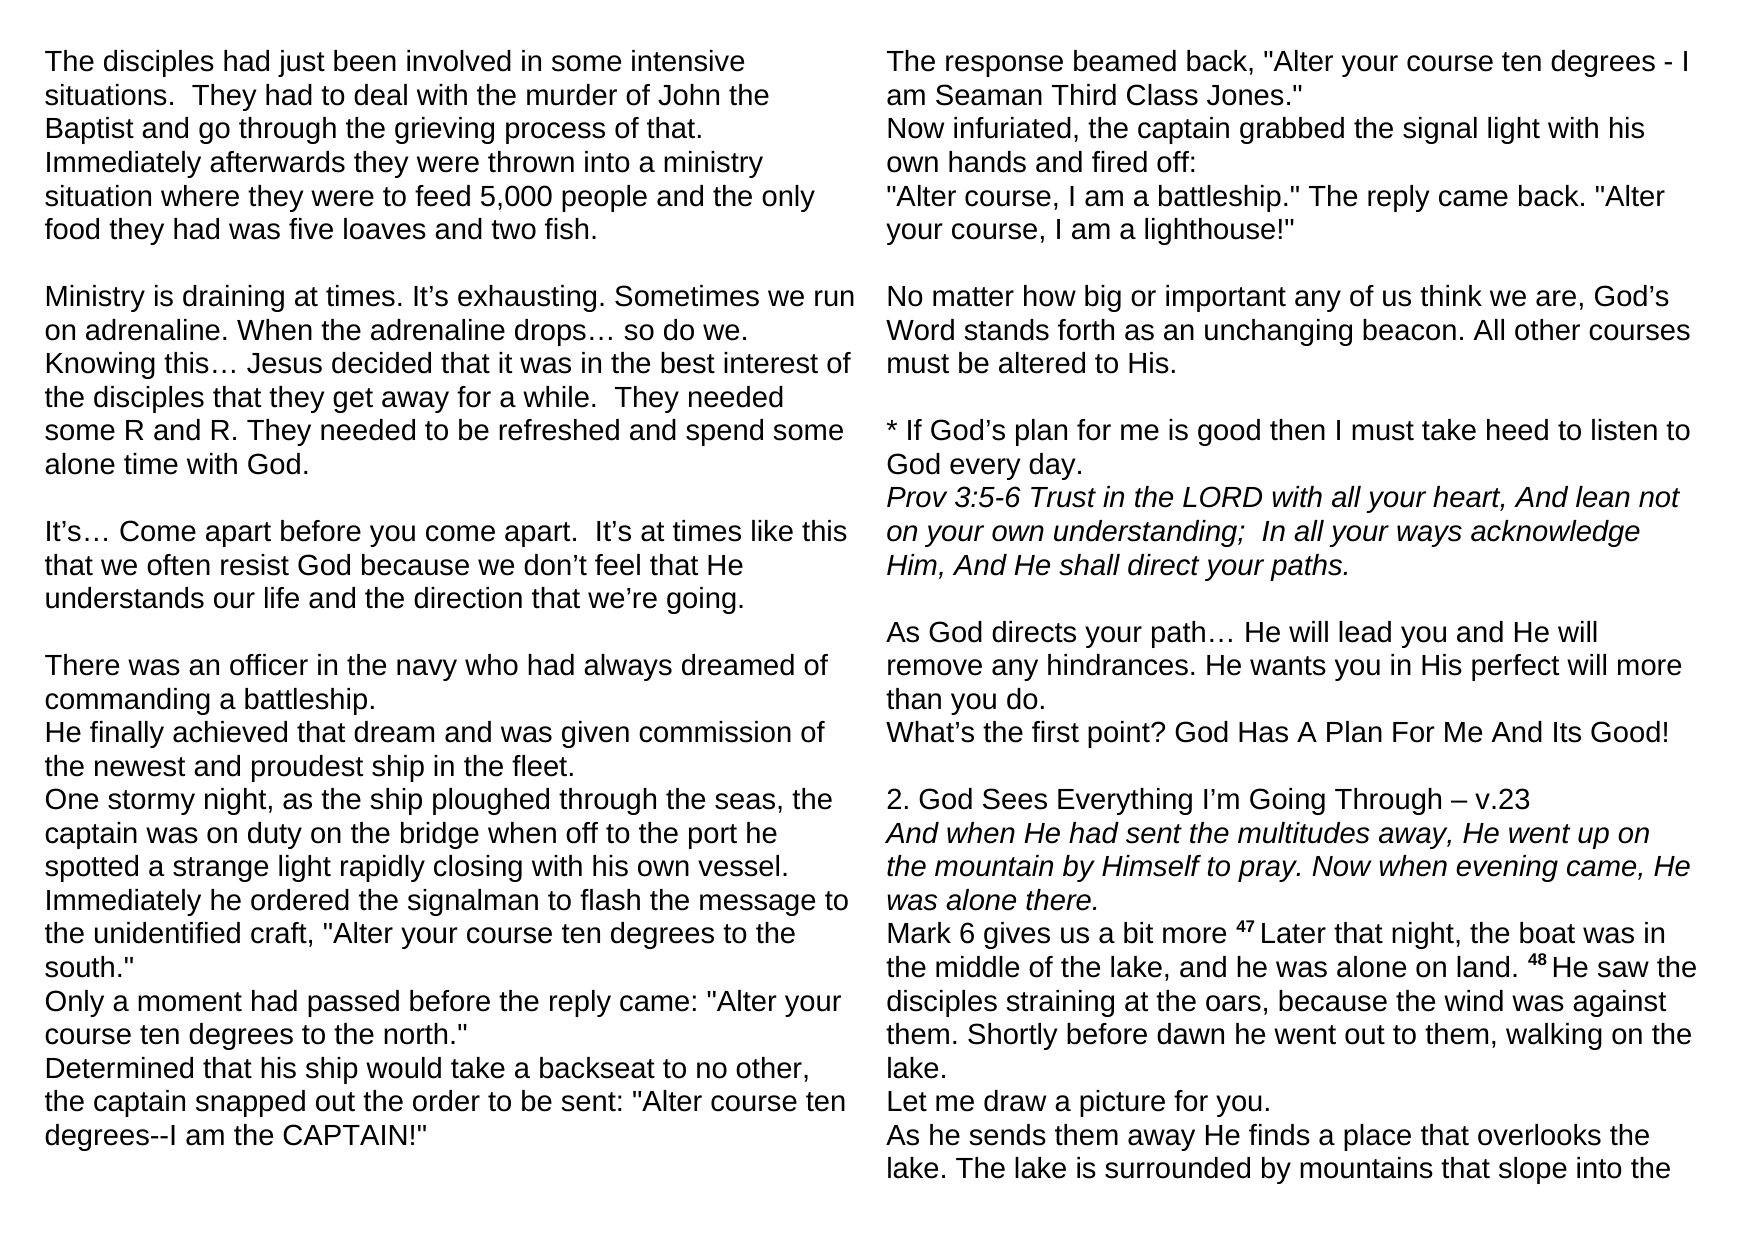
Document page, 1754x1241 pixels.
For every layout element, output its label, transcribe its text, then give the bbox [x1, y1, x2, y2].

text There was an officer in the navy who had always dreamed of commanding a battleship. [44, 648, 857, 715]
text 2. God Sees Everything I’m Going Through – v.23 [886, 782, 1698, 816]
text The disciples had just been involved in some intensive situations. They had to deal with the murder of John the Baptist and go through the grieving process of that. Immediately afterwards they were thrown into a ministry situation where they were to feed 5,000 people and the only food they had was five loaves and two fish. [44, 44, 857, 246]
text No matter how big or important any of us think we are, God’s Word stands forth as an unchanging beacon. All other courses must be altered to His. [886, 279, 1698, 380]
text * If God’s plan for me is good then I must take heed to listen to God every day. [886, 413, 1698, 480]
text Only a moment had passed before the reply came: "Alter your course ten degrees to the north." [44, 983, 857, 1051]
text Prov 3:5-6 Trust in the LORD with all your heart, And lean not on your own understanding; In all your ways acknowledge Him, And He shall direct your paths. [886, 480, 1698, 581]
text Ministry is draining at times. It’s exhausting. Sometimes we run on adrenaline. When the adrenaline drops… so do we. [44, 279, 857, 346]
text "Alter course, I am a battleship." The reply came back. "Alter your course, I am a lighthouse!" [886, 178, 1698, 246]
text Determined that his ship would take a backseat to no other, the captain snapped out the order to be sent: "Alter course ten degrees--I am the CAPTAIN!" [44, 1051, 857, 1151]
text Mark 6 gives us a bit more 47 Later that night, the boat was in the middle of the lake, and he was alone on land. 48 He saw the disciples straining at the oars, because the wind was against them. Shortly before dawn he went out to them, walking on the lake. [886, 916, 1698, 1084]
text As God directs your path… He will lead you and He will remove any hindrances. He wants you in His perfect will more than you do. [886, 614, 1698, 715]
text The response beamed back, "Alter your course ten degrees - I am Seaman Third Class Jones." [886, 44, 1698, 111]
text And when He had sent the multitudes away, He went up on the mountain by Himself to pray. Now when evening came, He was alone there. [886, 816, 1698, 916]
text Let me draw a picture for you. [886, 1084, 1698, 1118]
text He finally achieved that dream and was given commission of the newest and proudest ship in the fleet. [44, 715, 857, 782]
text Immediately he ordered the signalman to flash the message to the unidentified craft, "Alter your course ten degrees to the south." [44, 883, 857, 983]
text It’s… Come apart before you come apart. It’s at times like this that we often resist God because we don’t feel that He understands our life and the direction that we’re going. [44, 514, 857, 614]
text What’s the first point? God Has A Plan For Me And Its Good! [886, 715, 1698, 749]
text Now infuriated, the captain grabbed the signal light with his own hands and fired off: [886, 111, 1698, 178]
text Knowing this… Jesus decided that it was in the best interest of the disciples that they get away for a while. They needed some R and R. They needed to be refreshed and spend some alone time with God. [44, 346, 857, 480]
text One stormy night, as the ship ploughed through the seas, the captain was on duty on the bridge when off to the port he spotted a strange light rapidly closing with his own vessel. [44, 782, 857, 883]
